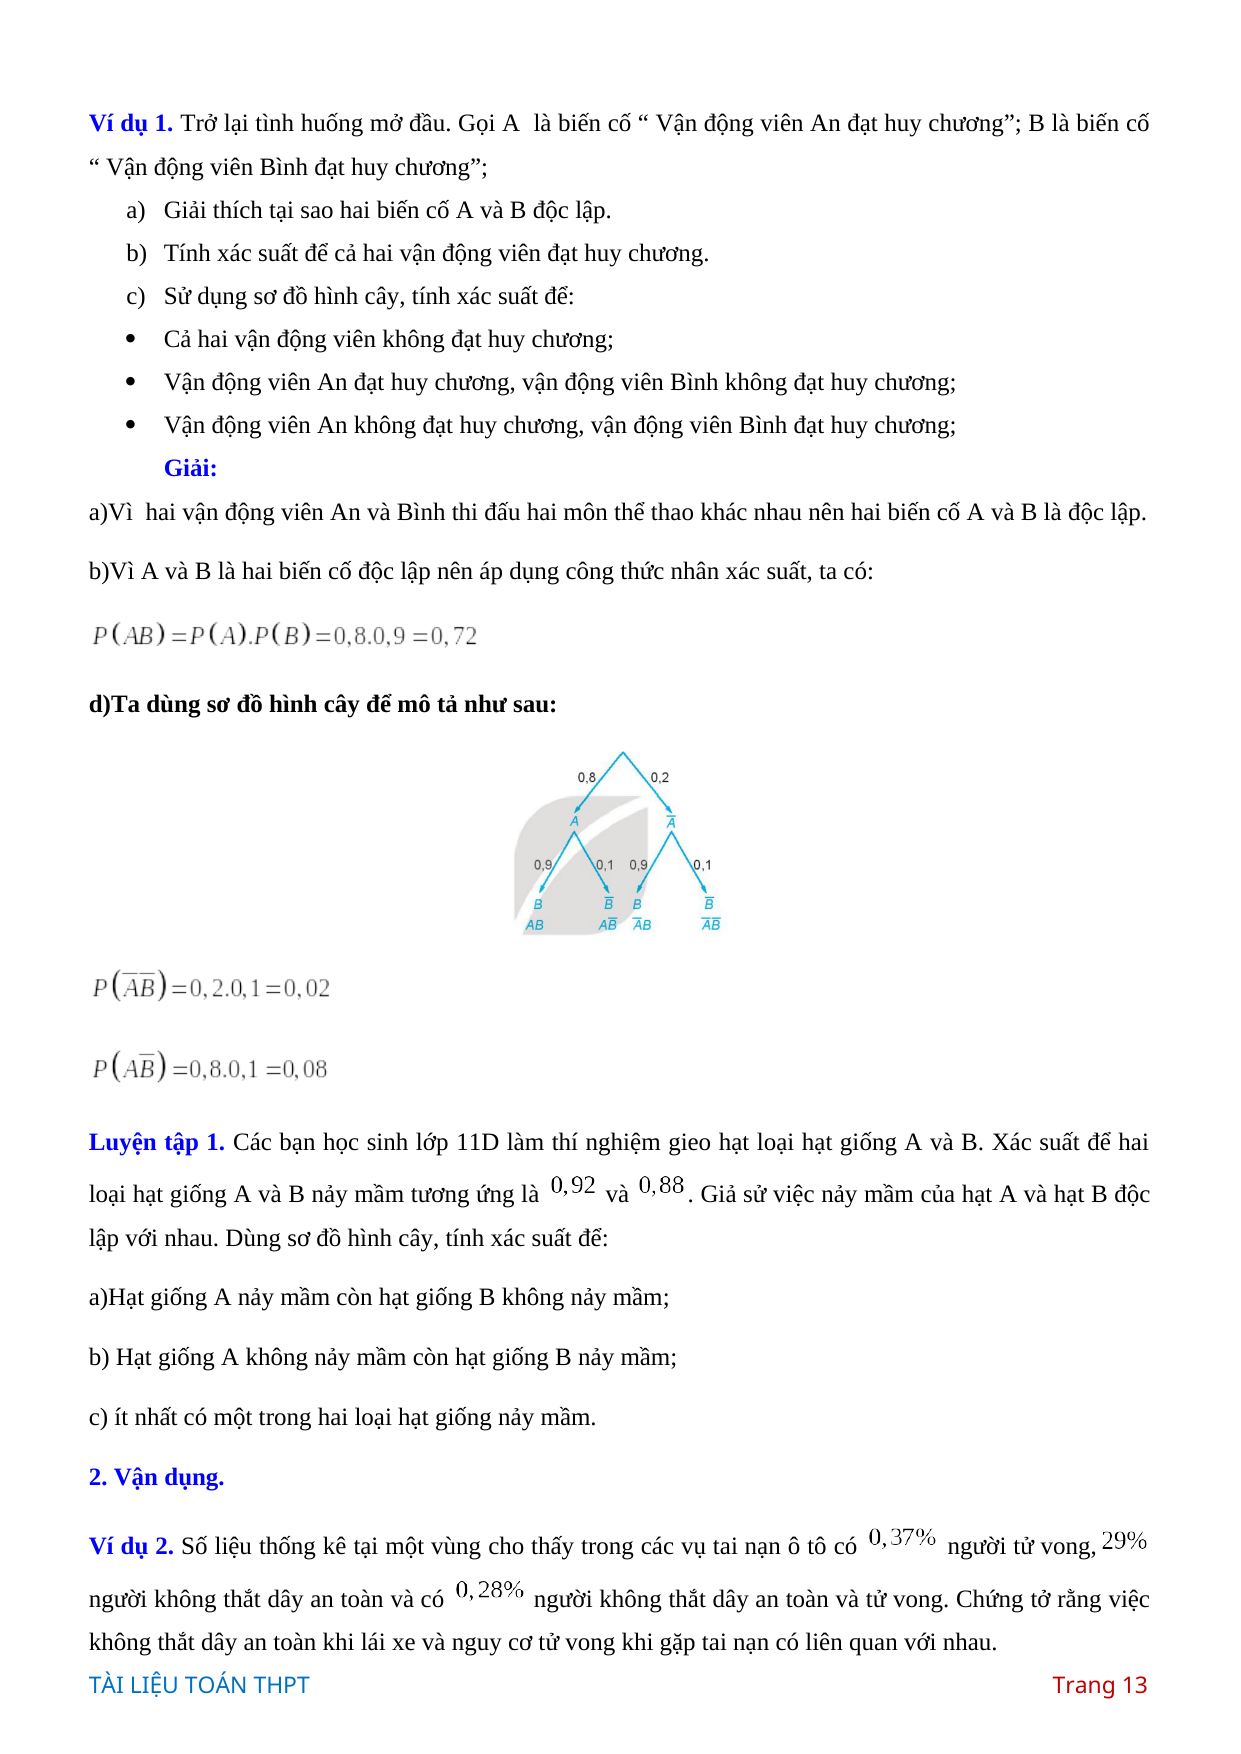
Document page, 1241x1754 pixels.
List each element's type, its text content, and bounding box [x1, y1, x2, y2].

list Vận động viên An đạt huy chương, vận động viên Bình không đạt huy chương; [126, 367, 1152, 396]
text Ví dụ 1. Trở lại tình huống mở đầu. Gọi A là biến cố “ Vận động viên An đạt huy chương”; B là biến cố “ Vận động viên Bình đạt huy chương”; [88, 108, 1152, 180]
list Tính xác suất để cả hai vận động viên đạt huy chương. [126, 238, 1152, 267]
text Ví dụ 2. Số liệu thống kê tại một vùng cho thấy trong các vụ tai nạn ô tô có người tử vong, người không thắt dây an toàn và có người không thắt dây an toàn và tử vong. Chứng tở rằng việc không thắt dây an toàn khi lái xe và nguy cơ tử vong khi gặp tai nạn có liên quan với nhau. [88, 1522, 1152, 1656]
picture [511, 748, 729, 936]
text 2. Vận dụng. [88, 1462, 1152, 1491]
text Luyện tập 1. Các bạn học sinh lớp 11D làm thí nghiệm gieo hạt loại hạt giống A và B. Xác suất để hai loại hạt giống A và B nảy mầm tương ứng là và . Giả sử việc nảy mầm của hạt A và hạt B độc lập với nhau. Dùng sơ đồ hình cây, tính xác suất để: [88, 1127, 1152, 1251]
list Giải: [163, 453, 1152, 482]
text d)Ta dùng sơ đồ hình cây để mô tả như sau: [88, 689, 1152, 718]
text b)Vì A và B là hai biến cố độc lập nên áp dụng công thức nhân xác suất, ta có: [88, 556, 1152, 585]
list Cả hai vận động viên không đạt huy chương; [126, 324, 1152, 353]
text a)Vì hai vận động viên An và Bình thi đấu hai môn thể thao khác nhau nên hai biến cố A và B là độc lập. [88, 497, 1152, 525]
list Sử dụng sơ đồ hình cây, tính xác suất để: [126, 281, 1152, 310]
text b) Hạt giống A không nảy mầm còn hạt giống B nảy mầm; [88, 1342, 1152, 1371]
list Giải thích tại sao hai biến cố A và B độc lập. [126, 195, 1152, 223]
text a)Hạt giống A nảy mầm còn hạt giống B không nảy mầm; [88, 1282, 1152, 1311]
list Vận động viên An không đạt huy chương, vận động viên Bình đạt huy chương; [126, 410, 1152, 439]
text c) ít nhất có một trong hai loại hạt giống nảy mầm. [88, 1402, 1152, 1431]
